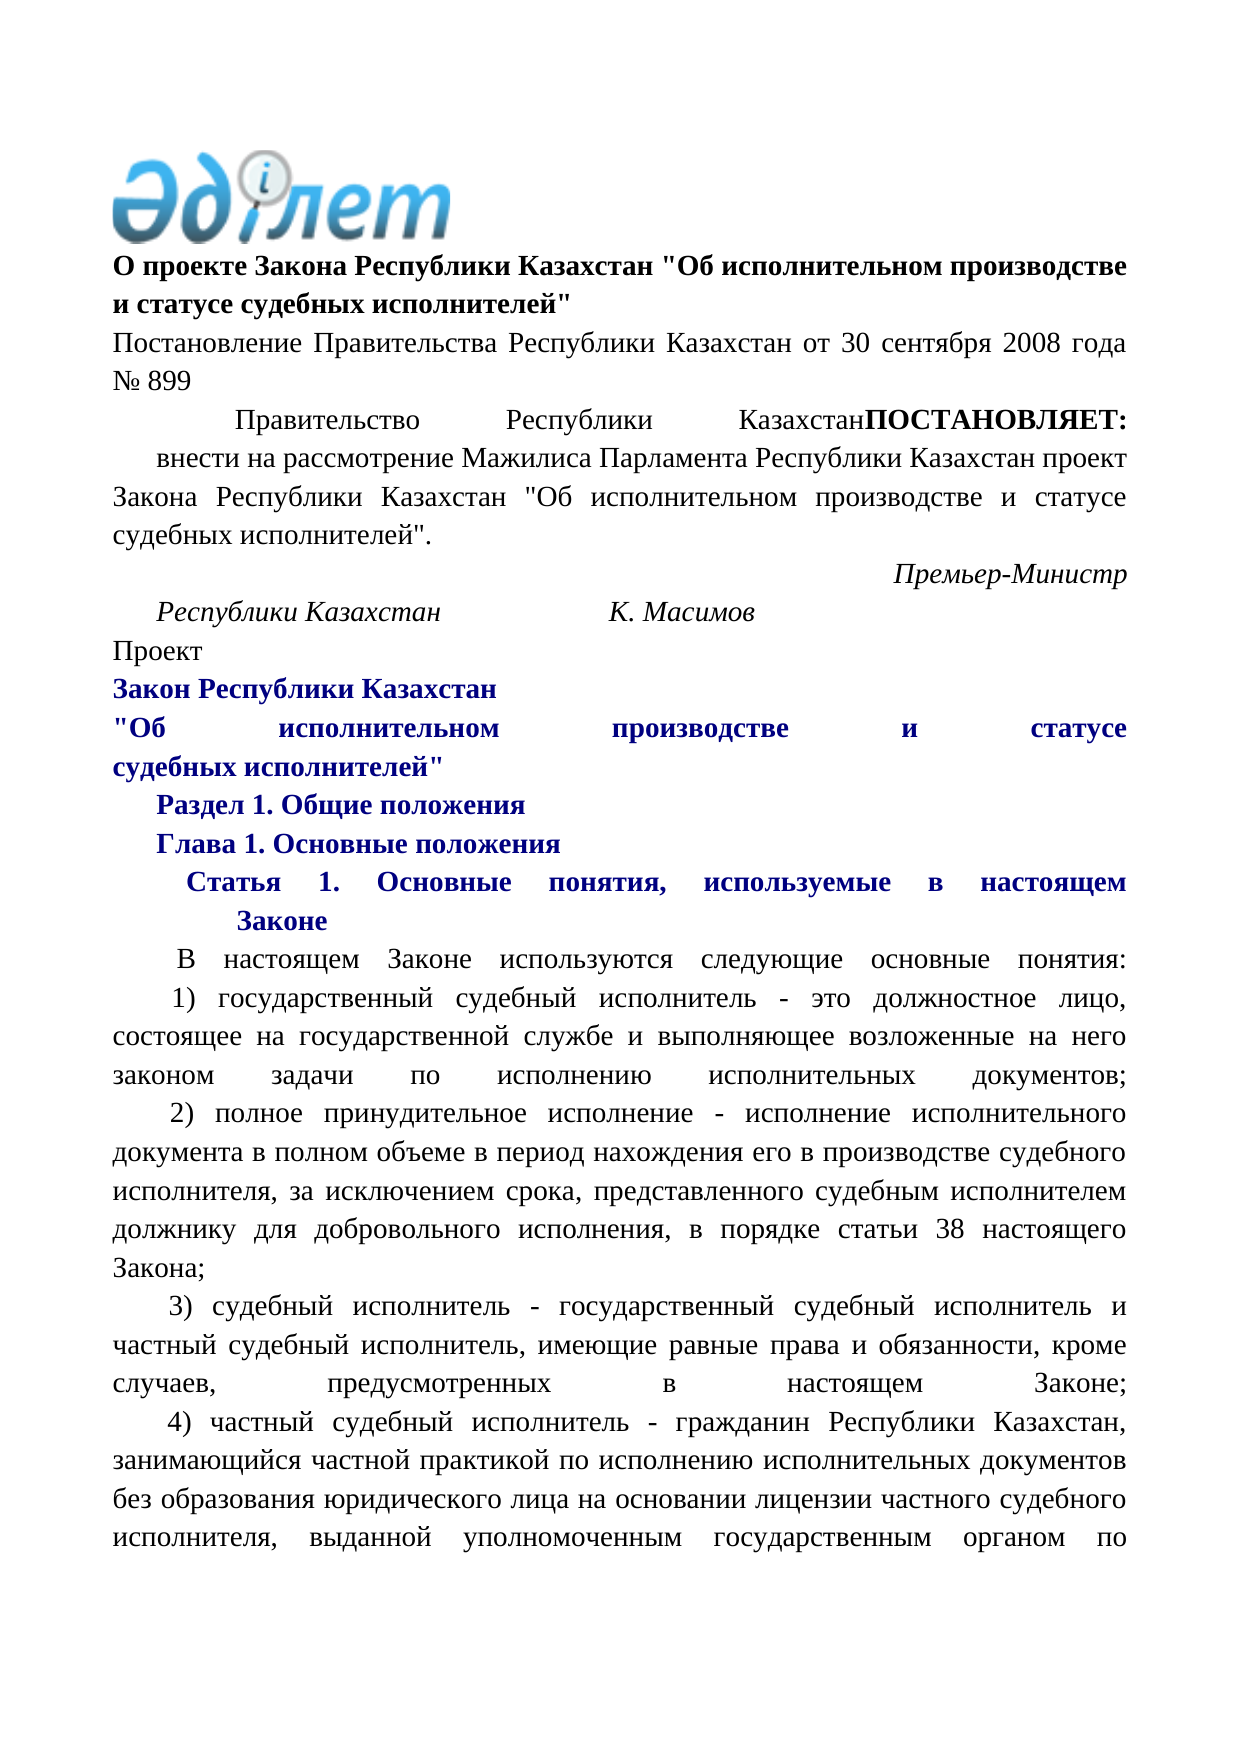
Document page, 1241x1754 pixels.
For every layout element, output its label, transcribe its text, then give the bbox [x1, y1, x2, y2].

text Постановление Правительства Республики Казахстан от 30 сентября 2008 года № 899 [112, 325, 1128, 397]
text О проекте Закона Республики Казахстан "Об исполнительном производстве и статусе судебных исполнителей" [112, 248, 1128, 320]
text Премьер-Министр Республики Казахстан К. Масимов [112, 556, 1128, 628]
text Проект [112, 633, 1128, 667]
text Правительство Республики Казахстан ПОСТАНОВЛЯЕТ: внести на рассмотрение Мажилиса Парламента Республики Казахстан проект Закона Республики Казахстан "Об исполнительном производстве и статусе судебных исполнителей". [112, 402, 1128, 551]
text Глава 1. Основные положения [112, 826, 1128, 859]
picture [112, 150, 451, 244]
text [112, 941, 1128, 1553]
text Раздел 1. Общие положения [112, 787, 1128, 821]
text "Об исполнительном производстве и статусе судебных исполнителей" [112, 710, 1128, 782]
text Статья 1. Основные понятия, используемые в настоящем Законе [112, 864, 1128, 936]
text Закон Республики Казахстан [112, 672, 1128, 705]
